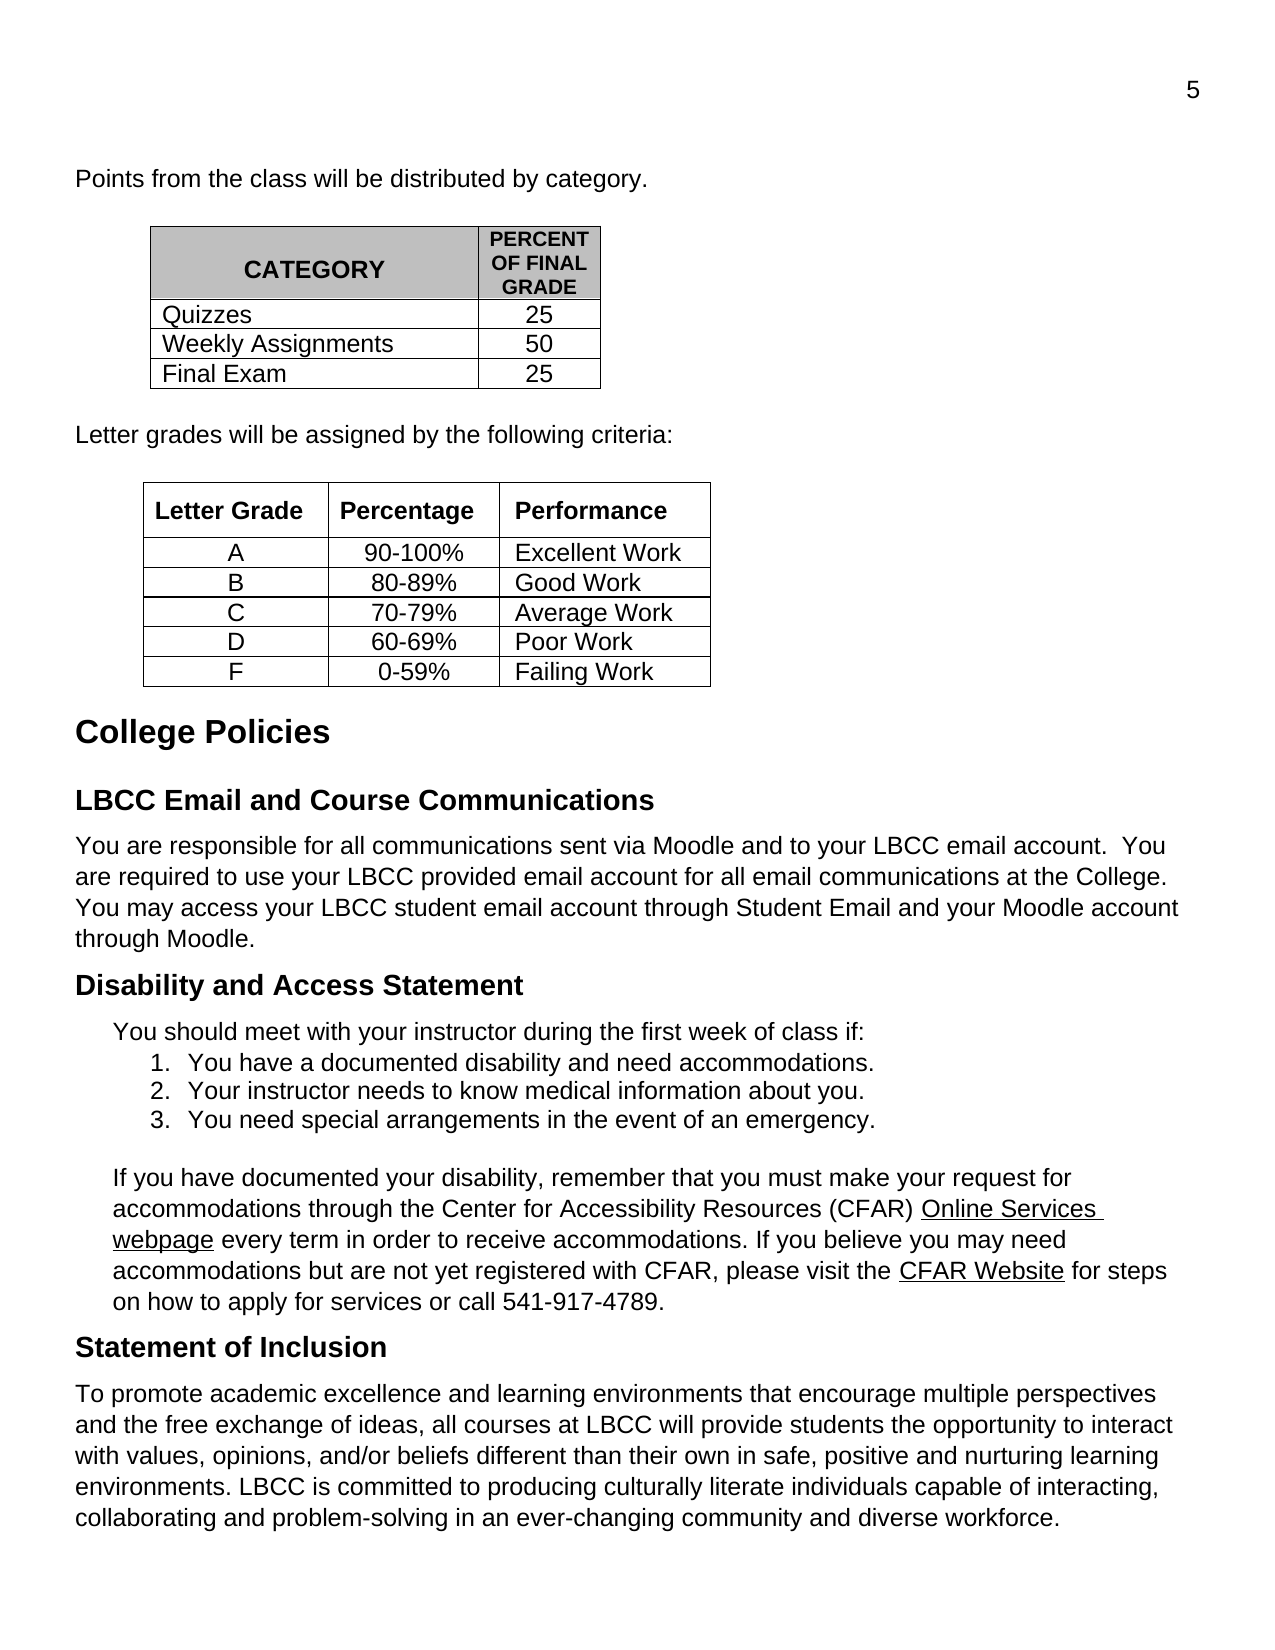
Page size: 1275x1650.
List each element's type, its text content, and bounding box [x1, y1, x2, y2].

table_cell 70-79% [329, 598, 499, 626]
text You should meet with your instructor during the first week of class if: [112, 1016, 1200, 1045]
table_cell 0-59% [329, 657, 499, 686]
list Your instructor needs to know medical information about you. [150, 1076, 1200, 1105]
table_cell C [144, 598, 328, 626]
table_cell Final Exam [151, 359, 478, 388]
table_cell 90-100% [329, 538, 499, 567]
table_cell A [144, 538, 328, 567]
table_cell 25 [479, 300, 600, 328]
text To promote academic excellence and learning environments that encourage multiple perspectives and the free exchange of ideas, all courses at LBCC will provide students the opportunity to interact with values, opinions, and/or beliefs different than their own in safe, positive and nurturing learning environments. LBCC is committed to producing culturally literate individuals capable of interacting, collaborating and problem-solving in an ever-changing community and diverse workforce. [75, 1379, 1200, 1532]
table_cell 25 [479, 359, 600, 388]
table_cell F [144, 657, 328, 686]
subtitle College Policies [75, 712, 1200, 750]
subtitle Statement of Inclusion [75, 1330, 1200, 1364]
text Letter grades will be assigned by the following criteria: [75, 420, 1200, 449]
text You are responsible for all communications sent via Moodle and to your LBCC email account. You are required to use your LBCC provided email account for all email communications at the College. You may access your LBCC student email account through Student Email and your Moodle account through Moodle. [75, 831, 1200, 953]
table_header Letter Grade [144, 483, 328, 537]
table_cell Poor Work [500, 627, 710, 656]
table_cell Excellent Work [500, 538, 710, 567]
table_cell Good Work [500, 568, 710, 596]
list You have a documented disability and need accommodations. [150, 1047, 1200, 1076]
table_cell 80-89% [329, 568, 499, 596]
table_cell D [144, 627, 328, 656]
text Points from the class will be distributed by category. [75, 163, 1200, 192]
table_cell 50 [479, 329, 600, 358]
text If you have documented your disability, remember that you must make your request for accommodations through the Center for Accessibility Resources (CFAR) Online Services webpage every term in order to receive accommodations. If you believe you may need accommodations but are not yet registered with CFAR, please visit the CFAR Website for steps on how to apply for services or call 541-917-4789. [112, 1162, 1200, 1315]
table_cell B [144, 568, 328, 596]
table_header CATEGORY [151, 227, 478, 298]
table_cell Failing Work [500, 657, 710, 686]
table_cell Average Work [500, 598, 710, 626]
table_cell Weekly Assignments [151, 329, 478, 358]
table_header Percentage [329, 483, 499, 537]
table_cell Quizzes [151, 300, 478, 328]
subtitle Disability and Access Statement [75, 968, 1200, 1001]
subtitle LBCC Email and Course Communications [75, 782, 1200, 816]
list You need special arrangements in the event of an emergency. [150, 1105, 1200, 1134]
table_header Performance [500, 483, 710, 537]
table_header PERCENT OF FINAL GRADE [479, 227, 600, 298]
table_cell 60-69% [329, 627, 499, 656]
